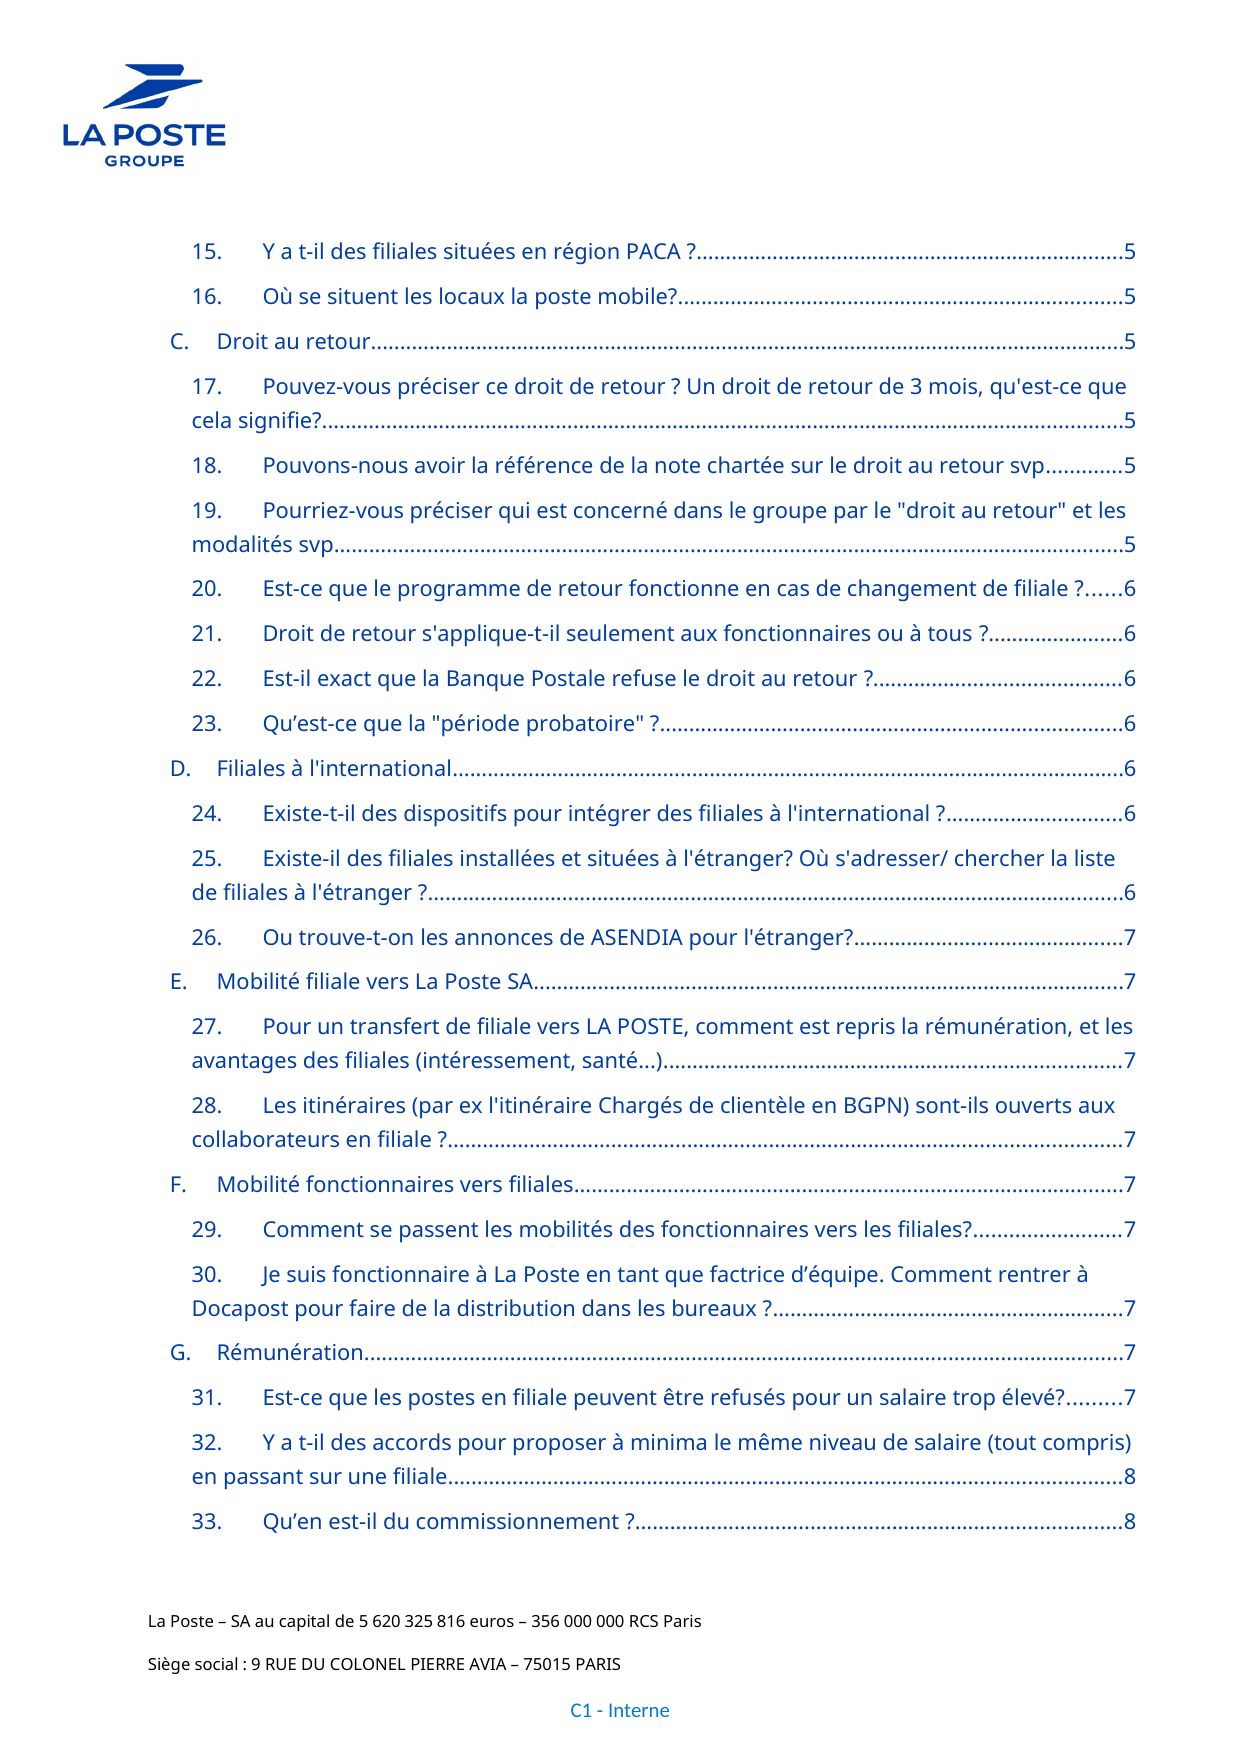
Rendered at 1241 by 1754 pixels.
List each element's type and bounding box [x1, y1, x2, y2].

picture [38, 42, 251, 191]
